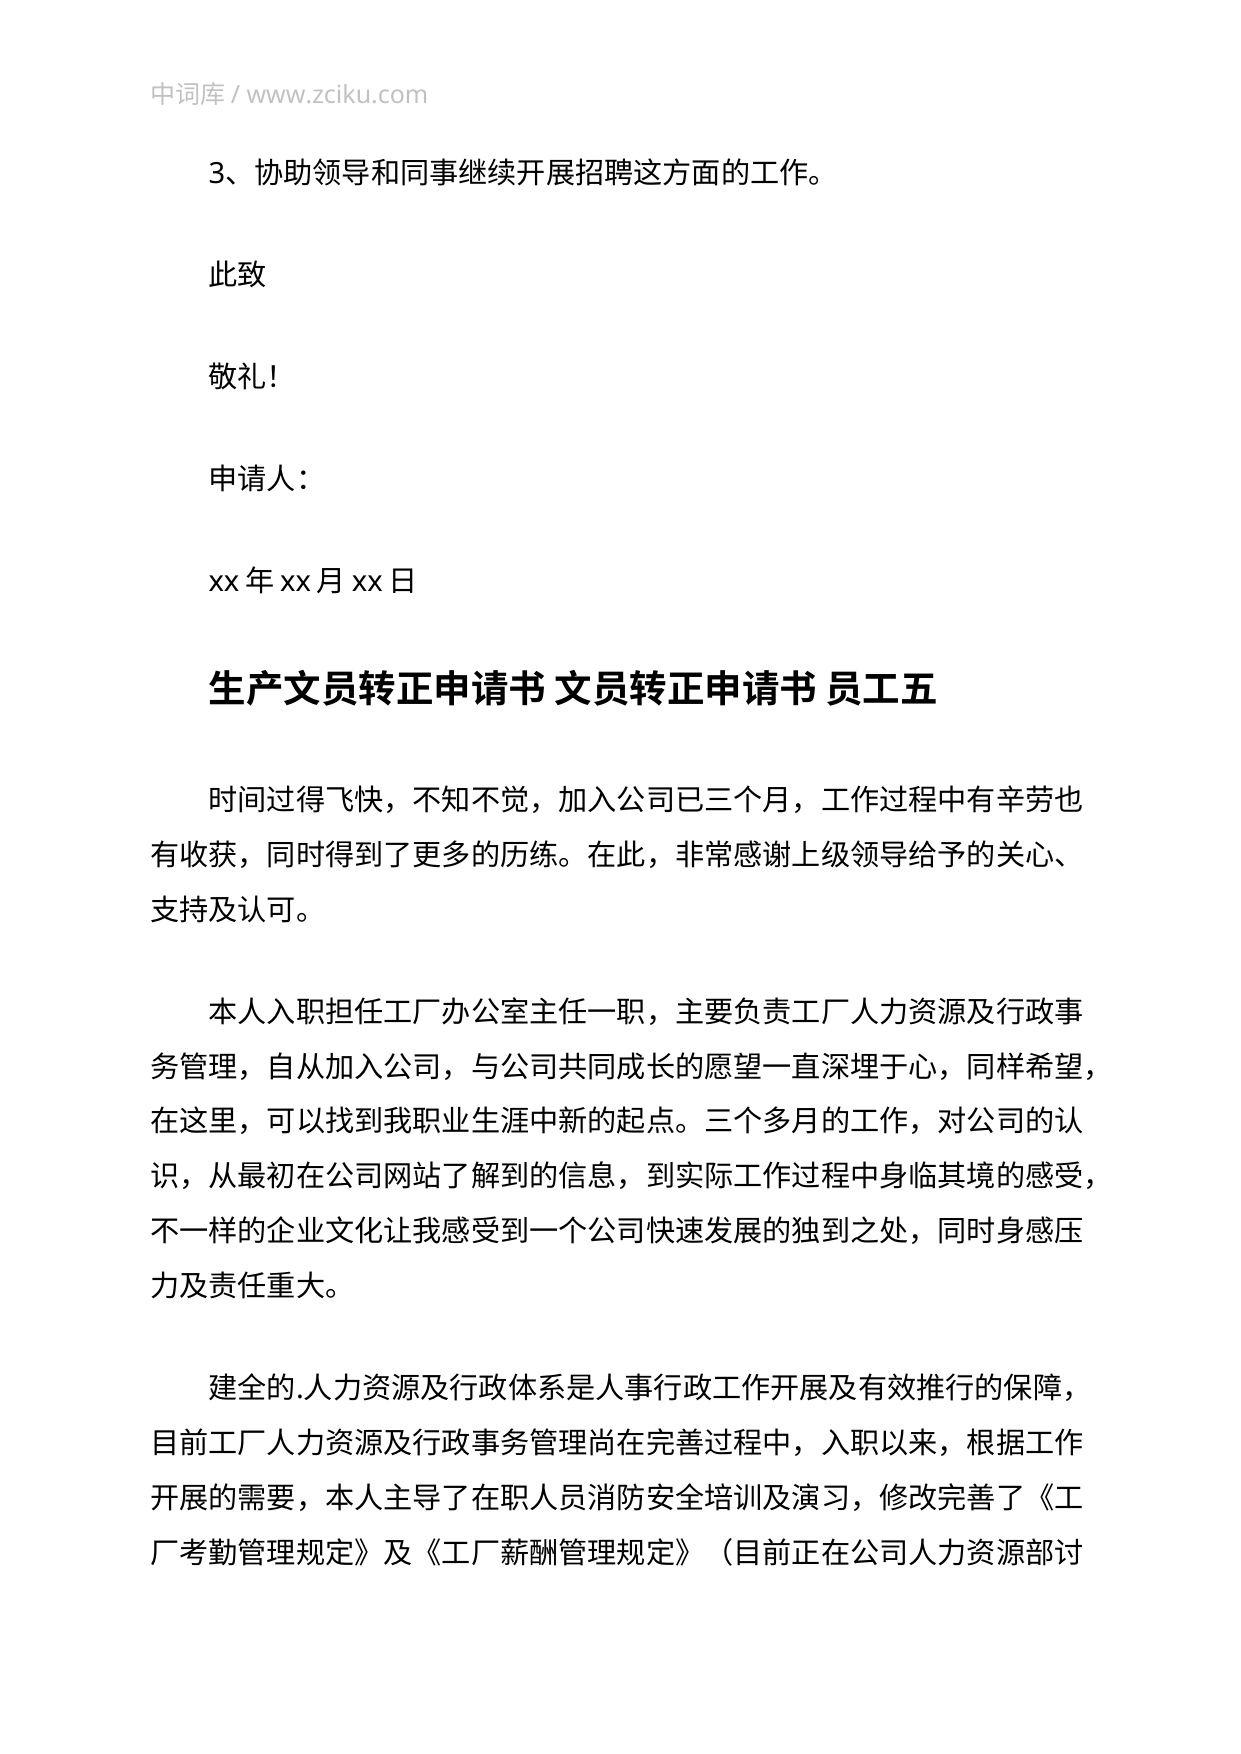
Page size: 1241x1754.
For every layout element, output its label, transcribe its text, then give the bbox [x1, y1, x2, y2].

text 敬礼！ [150, 354, 1090, 396]
text 申请人： [150, 456, 1090, 498]
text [150, 1364, 1090, 1572]
text 时间过得飞快，不知不觉，加入公司已三个月，工作过程中有辛劳也有收获，同时得到了更多的历练。在此，非常感谢上级领导给予的关心、支持及认可。 [150, 777, 1090, 929]
text xx年xx月xx日 [150, 557, 1090, 600]
text 3、协助领导和同事继续开展招聘这方面的工作。 [150, 150, 1090, 192]
text 生产文员转正申请书 文员转正申请书 员工五 [150, 659, 1090, 713]
text 本人入职担任工厂办公室主任一职，主要负责工厂人力资源及行政事务管理，自从加入公司，与公司共同成长的愿望一直深埋于心，同样希望，在这里，可以找到我职业生涯中新的起点。三个多月的工作，对公司的认识，从最初在公司网站了解到的信息，到实际工作过程中身临其境的感受，不一样的企业文化让我感受到一个公司快速发展的独到之处，同时身感压力及责任重大。 [150, 988, 1090, 1305]
text 此致 [150, 252, 1090, 294]
